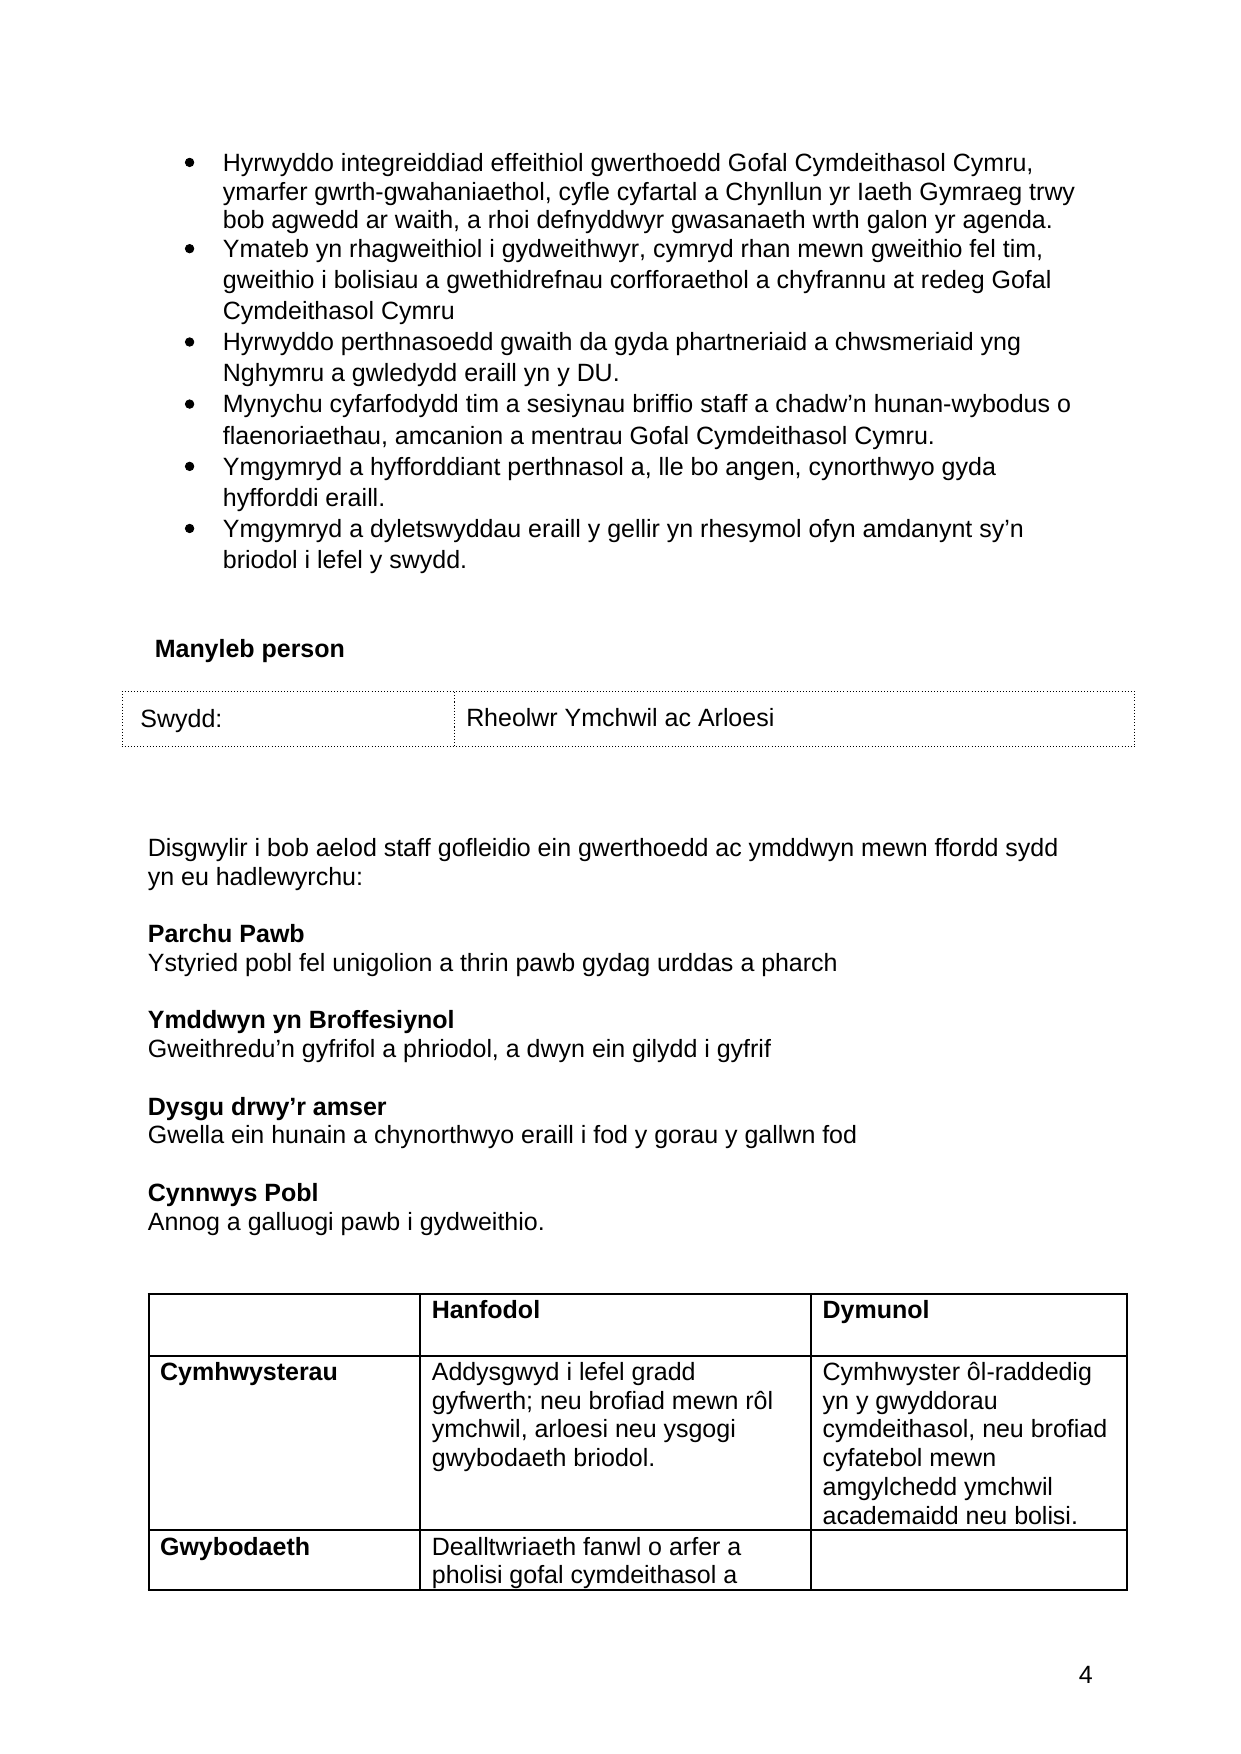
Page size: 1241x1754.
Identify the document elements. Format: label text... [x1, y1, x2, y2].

table_header [150, 1295, 419, 1355]
list Ymgymryd a hyfforddiant perthnasol a, lle bo angen, cynorthwyo gyda hyfforddi eraill. [185, 452, 1092, 512]
text Parchu Pawb [148, 919, 1092, 948]
table_cell Addysgwyd i lefel gradd gyfwerth; neu brofiad mewn rôl ymchwil, arloesi neu ysgogi gwybodaeth briodol. [421, 1357, 810, 1529]
list Ymgymryd a dyletswyddau eraill y gellir yn rhesymol ofyn amdanynt sy’n briodol i lefel y swydd. [185, 514, 1092, 574]
table_header Rheolwr Ymchwil ac Arloesi [455, 691, 1134, 746]
table_header Swydd: [122, 691, 455, 746]
list Mynychu cyfarfodydd tim a sesiynau briffio staff a chadw’n hunan-wybodus o flaenoriaethau, amcanion a mentrau Gofal Cymdeithasol Cymru. [185, 389, 1092, 449]
text Ystyried pobl fel unigolion a thrin pawb gydag urddas a pharch [148, 948, 1092, 977]
text Manyleb person [148, 633, 1092, 662]
table_header Hanfodol [421, 1295, 810, 1355]
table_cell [421, 1531, 810, 1589]
list Ymateb yn rhagweithiol i gydweithwyr, cymryd rhan mewn gweithio fel tim, gweithio i bolisiau a gwethidrefnau corfforaethol a chyfrannu at redeg Gofal Cymdeithasol Cymru [185, 234, 1092, 325]
table_cell [812, 1531, 1126, 1589]
table_cell Cymhwysterau [150, 1357, 419, 1529]
text Gwella ein hunain a chynorthwyo eraill i fod y gorau y gallwn fod [148, 1120, 1092, 1149]
table_cell Gwybodaeth [150, 1531, 419, 1589]
text Annog a galluogi pawb i gydweithio. [148, 1207, 1092, 1235]
list Hyrwyddo integreiddiad effeithiol gwerthoedd Gofal Cymdeithasol Cymru, ymarfer gwrth-gwahaniaethol, cyfle cyfartal a Chynllun yr Iaeth Gymraeg trwy bob agwedd ar waith, a rhoi defnyddwyr gwasanaeth wrth galon yr agenda. [185, 148, 1092, 234]
text Gweithredu’n gyfrifol a phriodol, a dwyn ein gilydd i gyfrif [148, 1034, 1092, 1063]
text Cynnwys Pobl [148, 1178, 1092, 1207]
table_header Dymunol [812, 1295, 1126, 1355]
text Ymddwyn yn Broffesiynol [148, 1005, 1092, 1034]
list Hyrwyddo perthnasoedd gwaith da gyda phartneriaid a chwsmeriaid yng Nghymru a gwledydd eraill yn y DU. [185, 327, 1092, 387]
text Disgwylir i bob aelod staff gofleidio ein gwerthoedd ac ymddwyn mewn ffordd sydd yn eu hadlewyrchu: [148, 833, 1092, 890]
text Dysgu drwy’r amser [148, 1092, 1092, 1120]
table_cell Cymhwyster ôl-raddedig yn y gwyddorau cymdeithasol, neu brofiad cyfatebol mewn amgylchedd ymchwil academaidd neu bolisi. [812, 1357, 1126, 1529]
